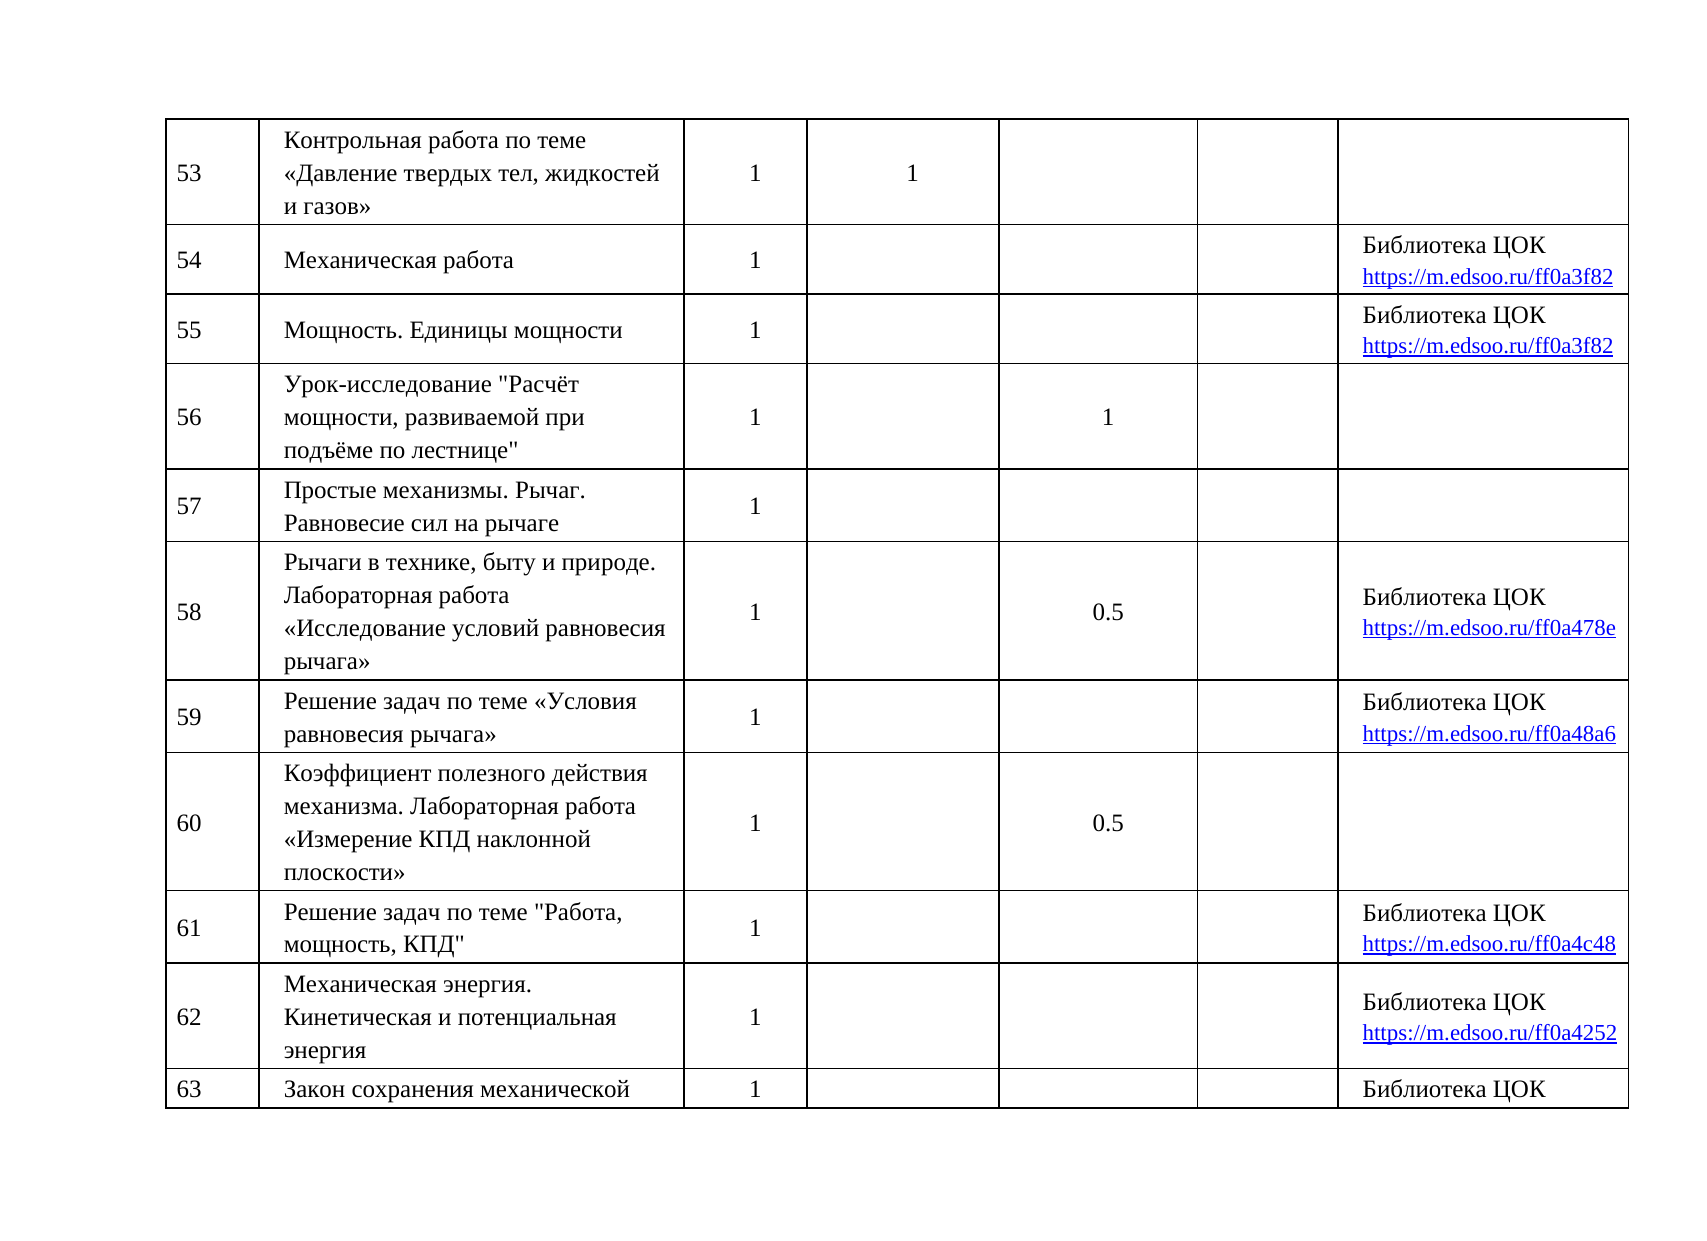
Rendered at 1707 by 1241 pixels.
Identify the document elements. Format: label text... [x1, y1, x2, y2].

table_cell [808, 295, 998, 363]
table_cell [1000, 964, 1197, 1068]
table_cell 1 [685, 120, 806, 223]
table_cell 1 [685, 295, 806, 363]
table_cell [808, 681, 998, 751]
table_cell 1 [685, 1069, 806, 1107]
table_cell [1198, 295, 1337, 363]
table_cell Библиотека ЦОК https://m.edsoo.ru/ff0a4252 [1339, 964, 1628, 1068]
table_cell 63 [167, 1069, 258, 1107]
table_cell [1198, 891, 1337, 962]
table_cell 1 [685, 364, 806, 468]
table_cell [1198, 470, 1337, 541]
table_cell [1000, 225, 1197, 293]
table_cell Рычаги в технике, быту и природе. Лабораторная работа «Исследование условий равновесия рычага» [260, 542, 683, 679]
table_cell 60 [167, 753, 258, 890]
table_cell 55 [167, 295, 258, 363]
table_cell [1000, 295, 1197, 363]
table_cell 56 [167, 364, 258, 468]
table_cell 58 [167, 542, 258, 679]
table_cell 59 [167, 681, 258, 751]
table_cell 0.5 [1000, 542, 1197, 679]
table_cell Библиотека ЦОК https://m.edsoo.ru/ff0a3f82 [1339, 295, 1628, 363]
table_cell [808, 225, 998, 293]
table_cell [1000, 120, 1197, 223]
table_cell [1339, 120, 1628, 223]
table_cell [1198, 364, 1337, 468]
table_cell [1198, 964, 1337, 1068]
table_cell Библиотека ЦОК https://m.edsoo.ru/ff0a4c48 [1339, 891, 1628, 962]
table_cell [1198, 120, 1337, 223]
table_cell Решение задач по теме «Условия равновесия рычага» [260, 681, 683, 751]
table_cell [1000, 470, 1197, 541]
table_cell [1198, 753, 1337, 890]
table_cell 54 [167, 225, 258, 293]
table_cell Простые механизмы. Рычаг. Равновесие сил на рычаге [260, 470, 683, 541]
table_cell Механическая энергия. Кинетическая и потенциальная энергия [260, 964, 683, 1068]
table_cell [808, 364, 998, 468]
table_cell [808, 964, 998, 1068]
table_cell 1 [685, 542, 806, 679]
table_cell [1000, 681, 1197, 751]
table_cell 0.5 [1000, 753, 1197, 890]
table_cell 1 [685, 964, 806, 1068]
table_cell 57 [167, 470, 258, 541]
table_cell [808, 470, 998, 541]
table_cell 1 [685, 225, 806, 293]
table_cell Механическая работа [260, 225, 683, 293]
table_cell 1 [1000, 364, 1197, 468]
table_cell [1339, 364, 1628, 468]
table_cell 53 [167, 120, 258, 223]
table_cell Контрольная работа по теме «Давление твердых тел, жидкостей и газов» [260, 120, 683, 223]
table_cell [808, 753, 998, 890]
table_cell [1000, 1069, 1197, 1107]
table_cell [1198, 1069, 1337, 1107]
table_cell Библиотека ЦОК https://m.edsoo.ru/ff0a478e [1339, 542, 1628, 679]
table_cell [808, 891, 998, 962]
table_cell Урок-исследование "Расчёт мощности, развиваемой при подъёме по лестнице" [260, 364, 683, 468]
table_cell 1 [685, 681, 806, 751]
table_cell Библиотека ЦОК https://m.edsoo.ru/ff0a3f82 [1339, 225, 1628, 293]
table_cell [1198, 542, 1337, 679]
table_cell [1339, 470, 1628, 541]
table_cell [260, 1069, 683, 1107]
table_cell Библиотека ЦОК https://m.edsoo.ru/ff0a48a6 [1339, 681, 1628, 751]
table_cell 62 [167, 964, 258, 1068]
table_cell [1000, 891, 1197, 962]
table_cell [808, 1069, 998, 1107]
table_cell 61 [167, 891, 258, 962]
table_cell Коэффициент полезного действия механизма. Лабораторная работа «Измерение КПД наклонной плоскости» [260, 753, 683, 890]
table_cell 1 [808, 120, 998, 223]
table_cell 1 [685, 753, 806, 890]
table_cell [1198, 225, 1337, 293]
table_cell [1198, 681, 1337, 751]
table_cell [1339, 753, 1628, 890]
table_cell Мощность. Единицы мощности [260, 295, 683, 363]
table_cell 1 [685, 470, 806, 541]
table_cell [1339, 1069, 1628, 1107]
table_cell [808, 542, 998, 679]
table_cell 1 [685, 891, 806, 962]
table_cell Решение задач по теме "Работа, мощность, КПД" [260, 891, 683, 962]
